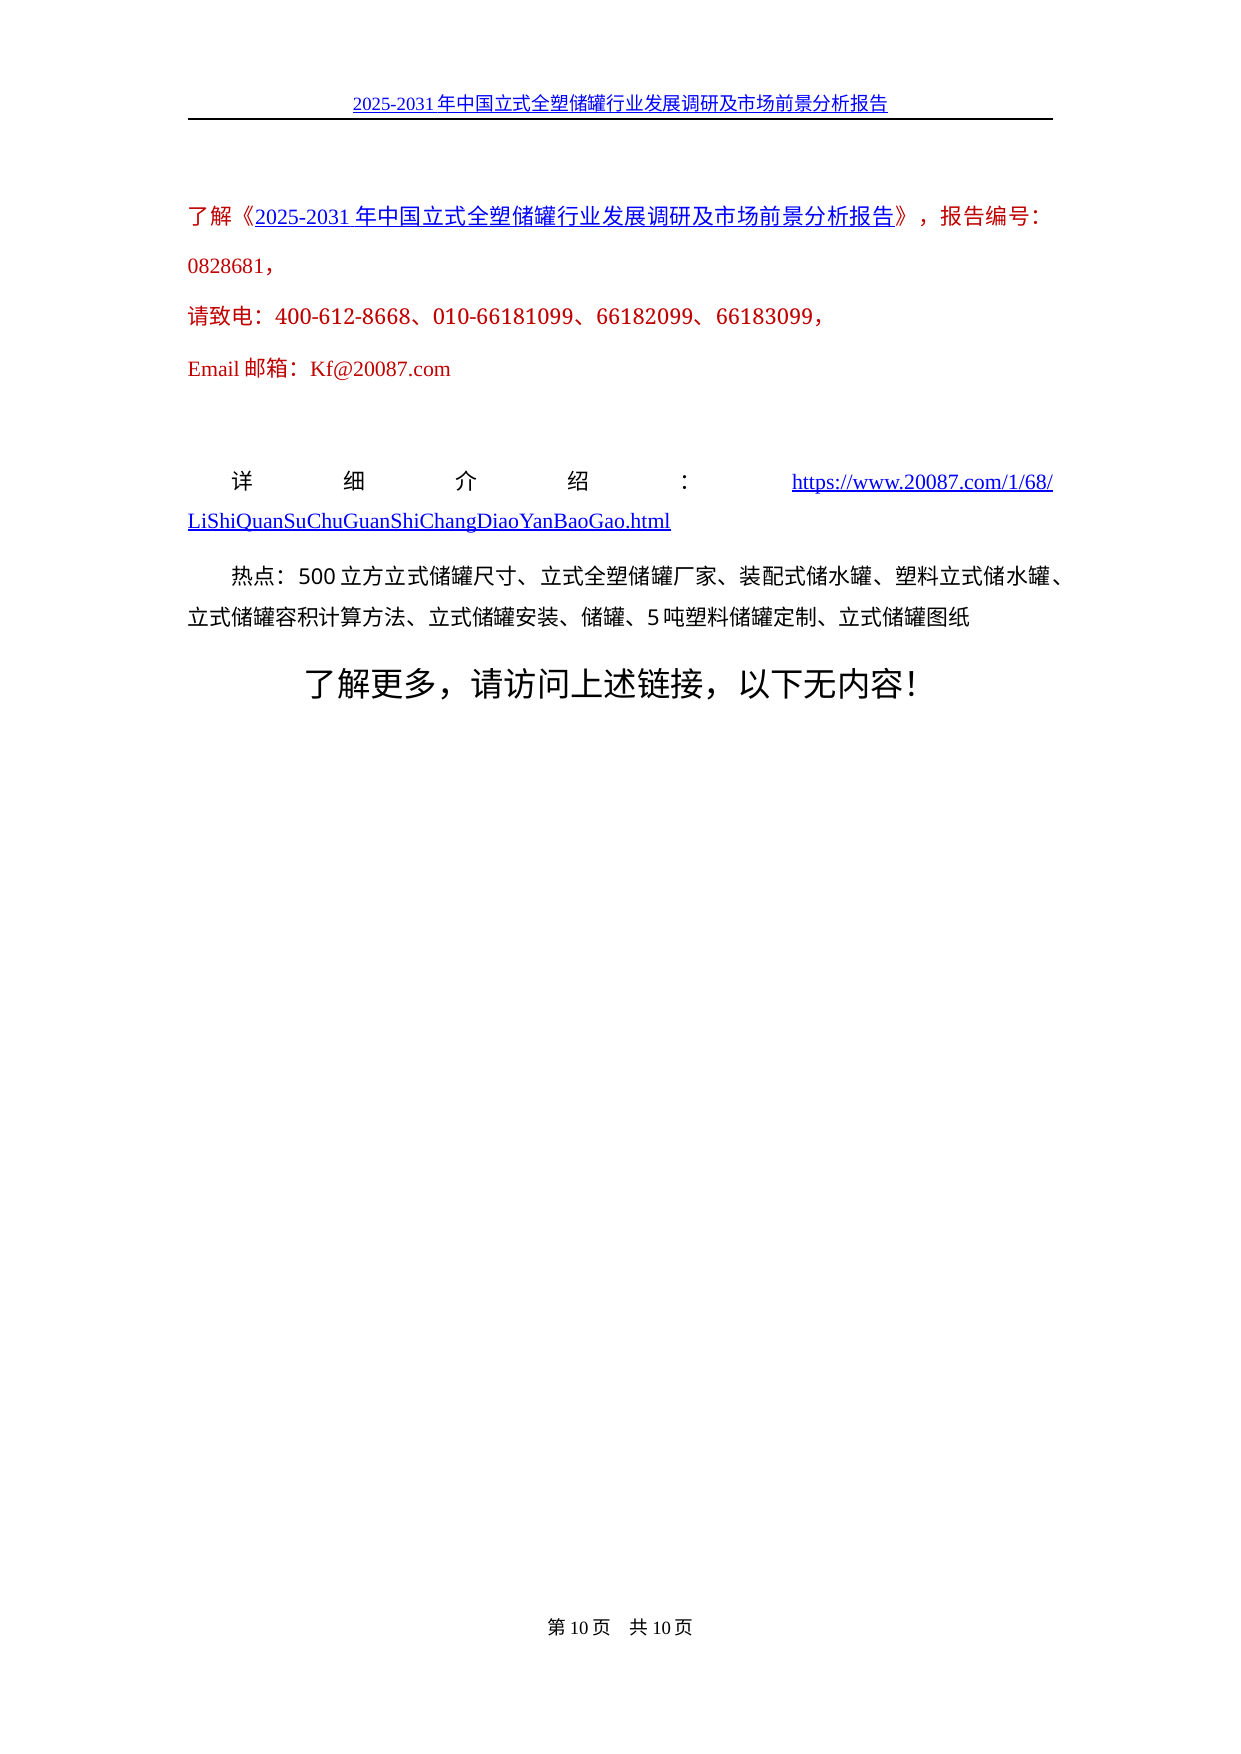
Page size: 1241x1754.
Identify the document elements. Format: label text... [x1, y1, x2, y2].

title 了解更多，请访问上述链接，以下无内容！ [187, 650, 1053, 715]
text 热点：500立方立式储罐尺寸、立式全塑储罐厂家、装配式储水罐、塑料立式储水罐、立式储罐容积计算方法、立式储罐安装、储罐、5吨塑料储罐定制、立式储罐图纸 [187, 559, 1053, 632]
text 了解《2025-2031年中国立式全塑储罐行业发展调研及市场前景分析报告》，报告编号：0828681， [187, 198, 1053, 280]
text 请致电：400-612-8668、010-66181099、66182099、66183099， [187, 299, 1053, 331]
text Email邮箱：Kf@20087.com [187, 350, 1053, 383]
text 详细介绍：https://www.20087.com/1/68/LiShiQuanSuChuGuanShiChangDiaoYanBaoGao.html [187, 463, 1053, 536]
